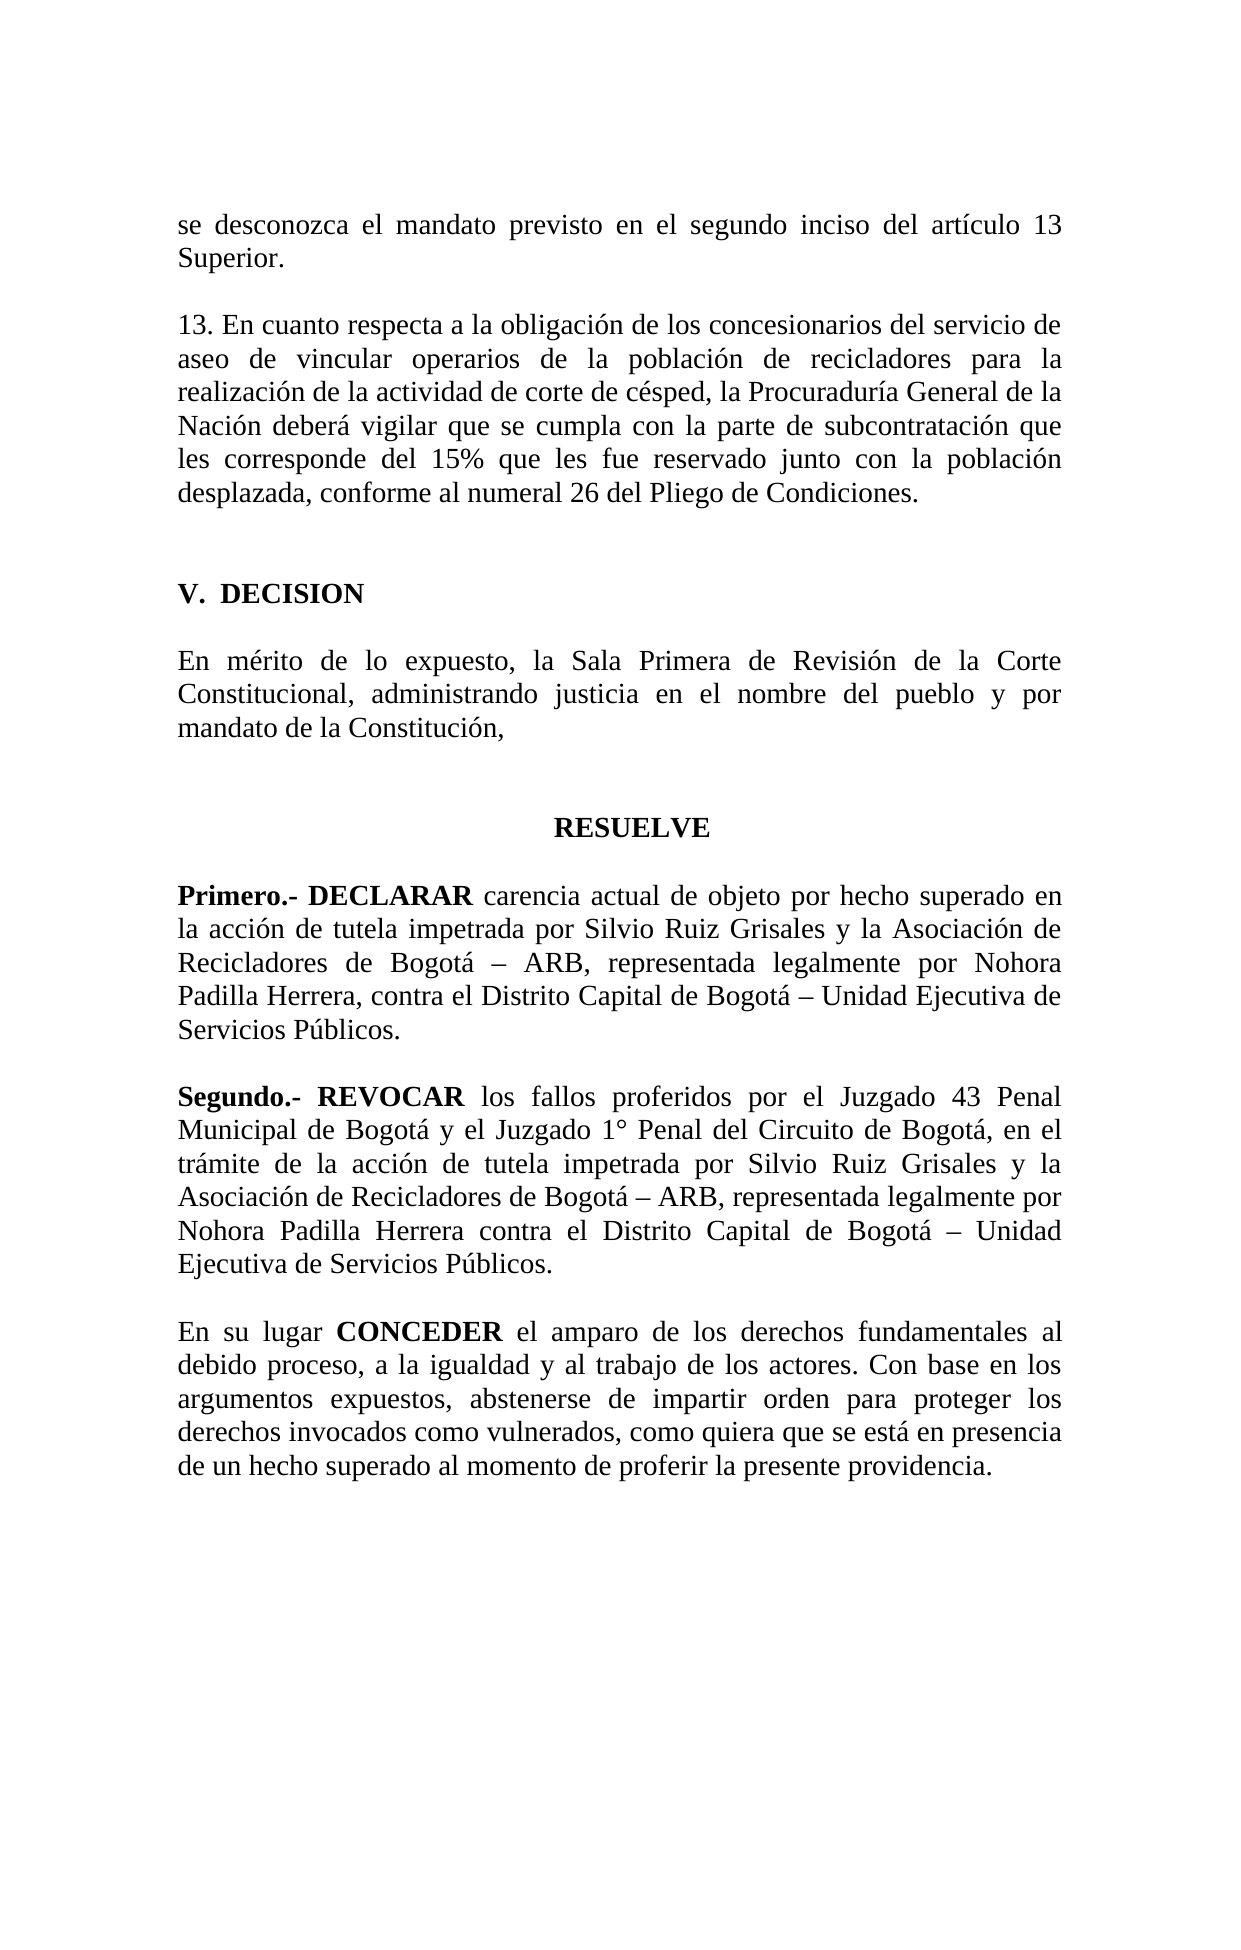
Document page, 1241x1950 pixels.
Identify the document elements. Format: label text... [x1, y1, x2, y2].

text Primero.- DECLARAR carencia actual de objeto por hecho superado en la acción de tutela impetrada por Silvio Ruiz Grisales y la Asociación de Recicladores de Bogotá – ARB, representada legalmente por Nohora Padilla Herrera, contra el Distrito Capital de Bogotá – Unidad Ejecutiva de Servicios Públicos. [177, 878, 1063, 1045]
text En mérito de lo expuesto, la Sala Primera de Revisión de la Corte Constitucional, administrando justicia en el nombre del pueblo y por mandato de la Constitución, [177, 643, 1063, 743]
subtitle Segundo.- REVOCAR los fallos proferidos por el Juzgado 43 Penal Municipal de Bogotá y el Juzgado 1° Penal del Circuito de Bogotá, en el trámite de la acción de tutela impetrada por Silvio Ruiz Grisales y la Asociación de Recicladores de Bogotá – ARB, representada legalmente por Nohora Padilla Herrera contra el Distrito Capital de Bogotá – Unidad Ejecutiva de Servicios Públicos. [177, 1079, 1063, 1280]
subtitle En su lugar CONCEDER el amparo de los derechos fundamentales al debido proceso, a la igualdad y al trabajo de los actores. Con base en los argumentos expuestos, abstenerse de impartir orden para proteger los derechos invocados como vulnerados, como quiera que se está en presencia de un hecho superado al momento de proferir la presente providencia. [177, 1314, 1063, 1481]
subtitle V. DECISION [177, 576, 1063, 609]
text RESUELVE [177, 811, 1087, 844]
text 13. En cuanto respecta a la obligación de los concesionarios del servicio de aseo de vincular operarios de la población de recicladores para la realización de la actividad de corte de césped, la Procuraduría General de la Nación deberá vigilar que se cumpla con la parte de subcontratación que les corresponde del 15% que les fue reservado junto con la población desplazada, conforme al numeral 26 del Pliego de Condiciones. [177, 307, 1063, 509]
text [177, 207, 1063, 274]
